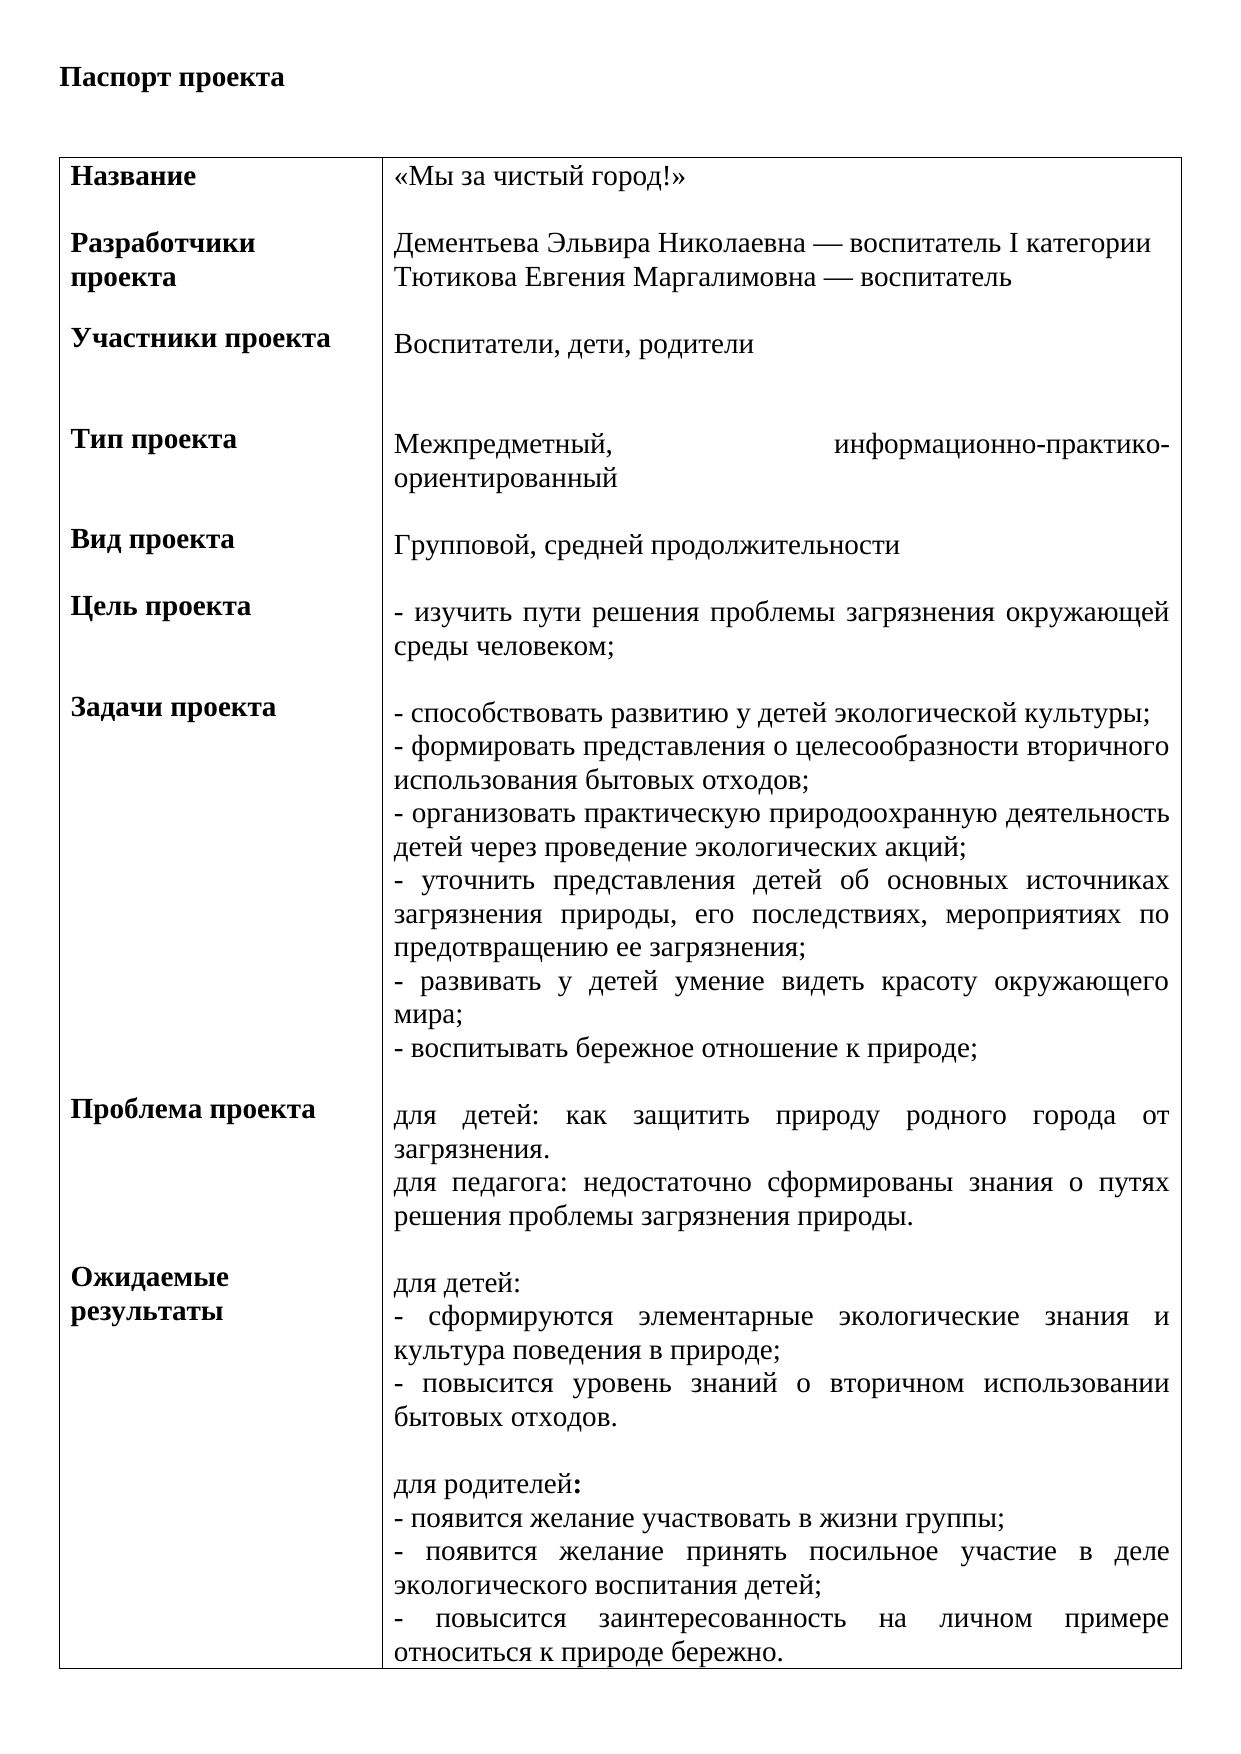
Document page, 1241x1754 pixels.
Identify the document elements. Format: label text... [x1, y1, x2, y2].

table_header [383, 158, 1181, 1667]
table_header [60, 158, 382, 1667]
text Паспорт проекта [59, 59, 1181, 93]
